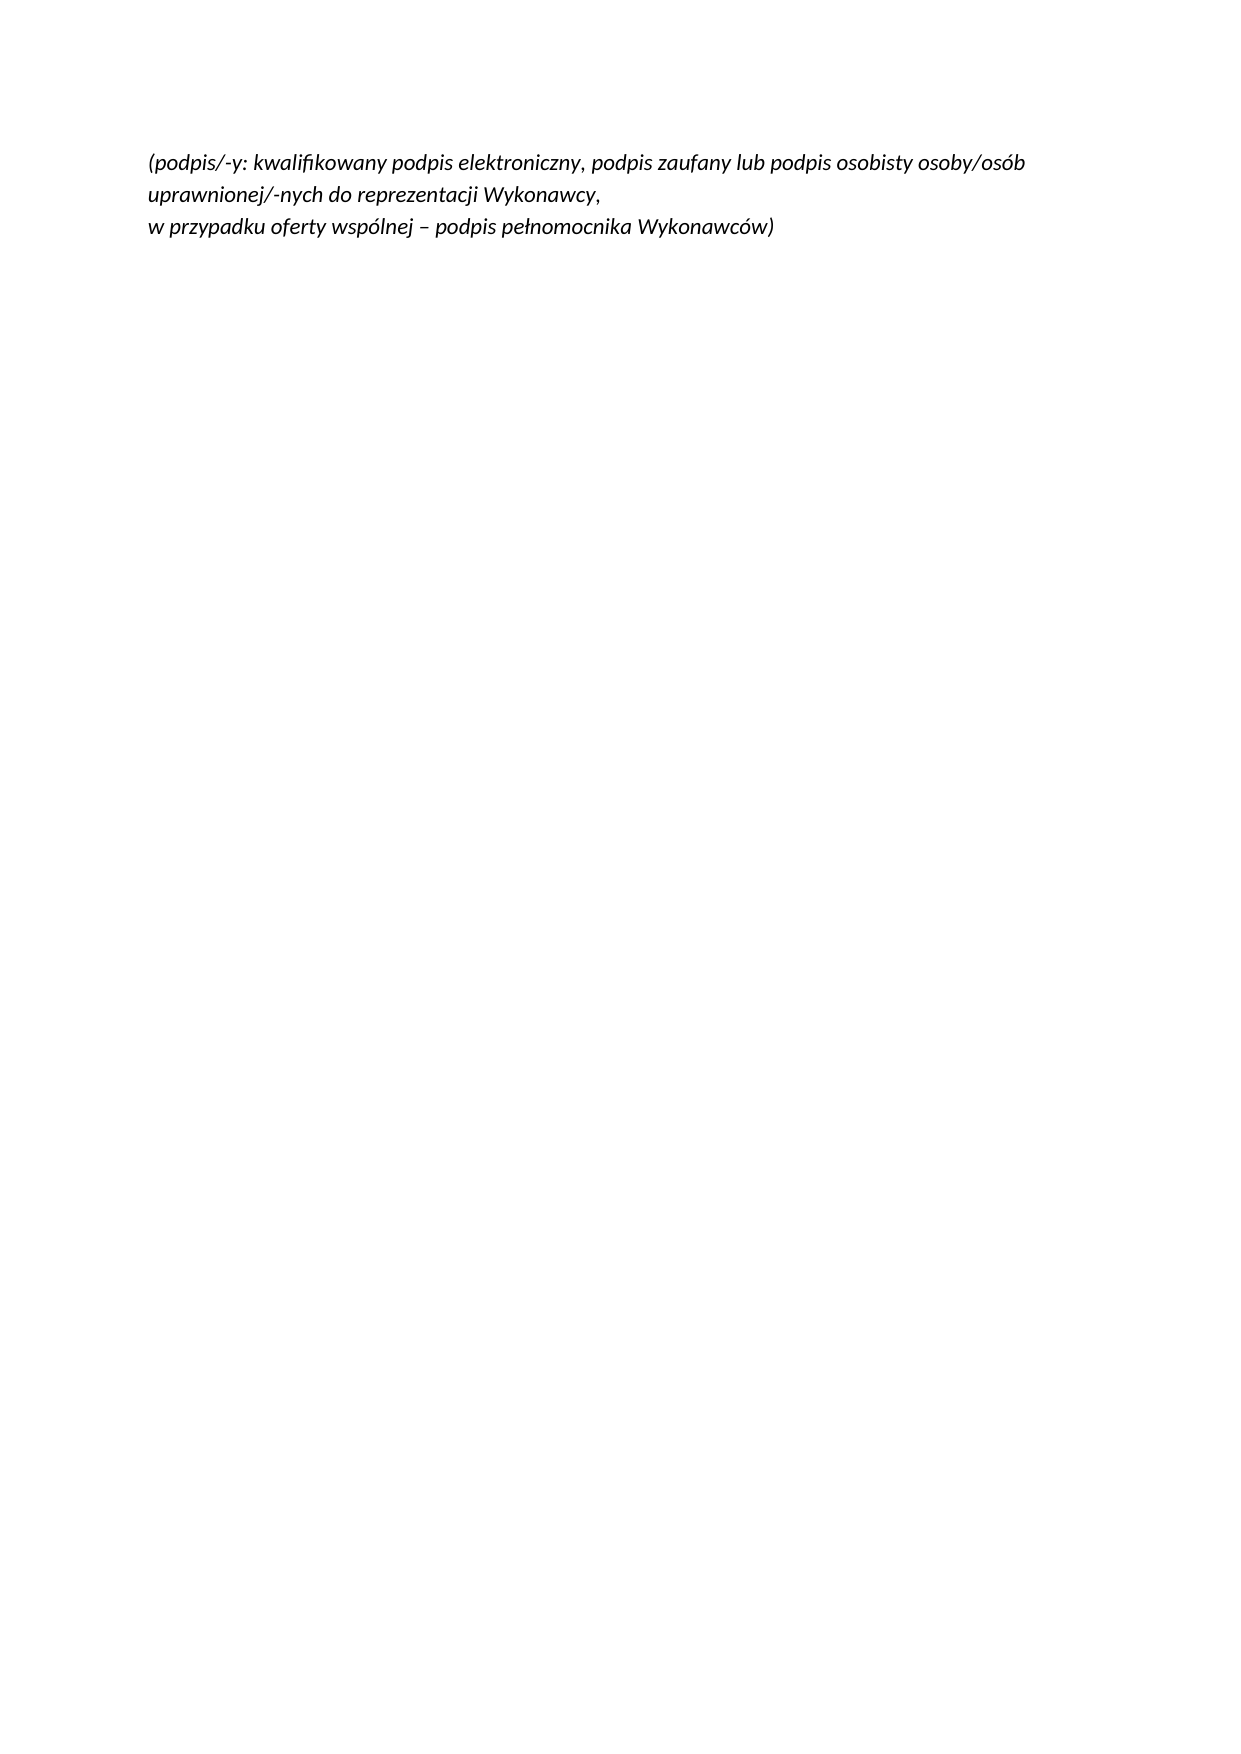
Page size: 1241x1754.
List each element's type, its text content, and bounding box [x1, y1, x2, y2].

text (podpis/-y: kwalifikowany podpis elektroniczny, podpis zaufany lub podpis osobisty osoby/osób uprawnionej/-nych do reprezentacji Wykonawcy, w przypadku oferty wspólnej – podpis pełnomocnika Wykonawców) [148, 148, 1093, 240]
